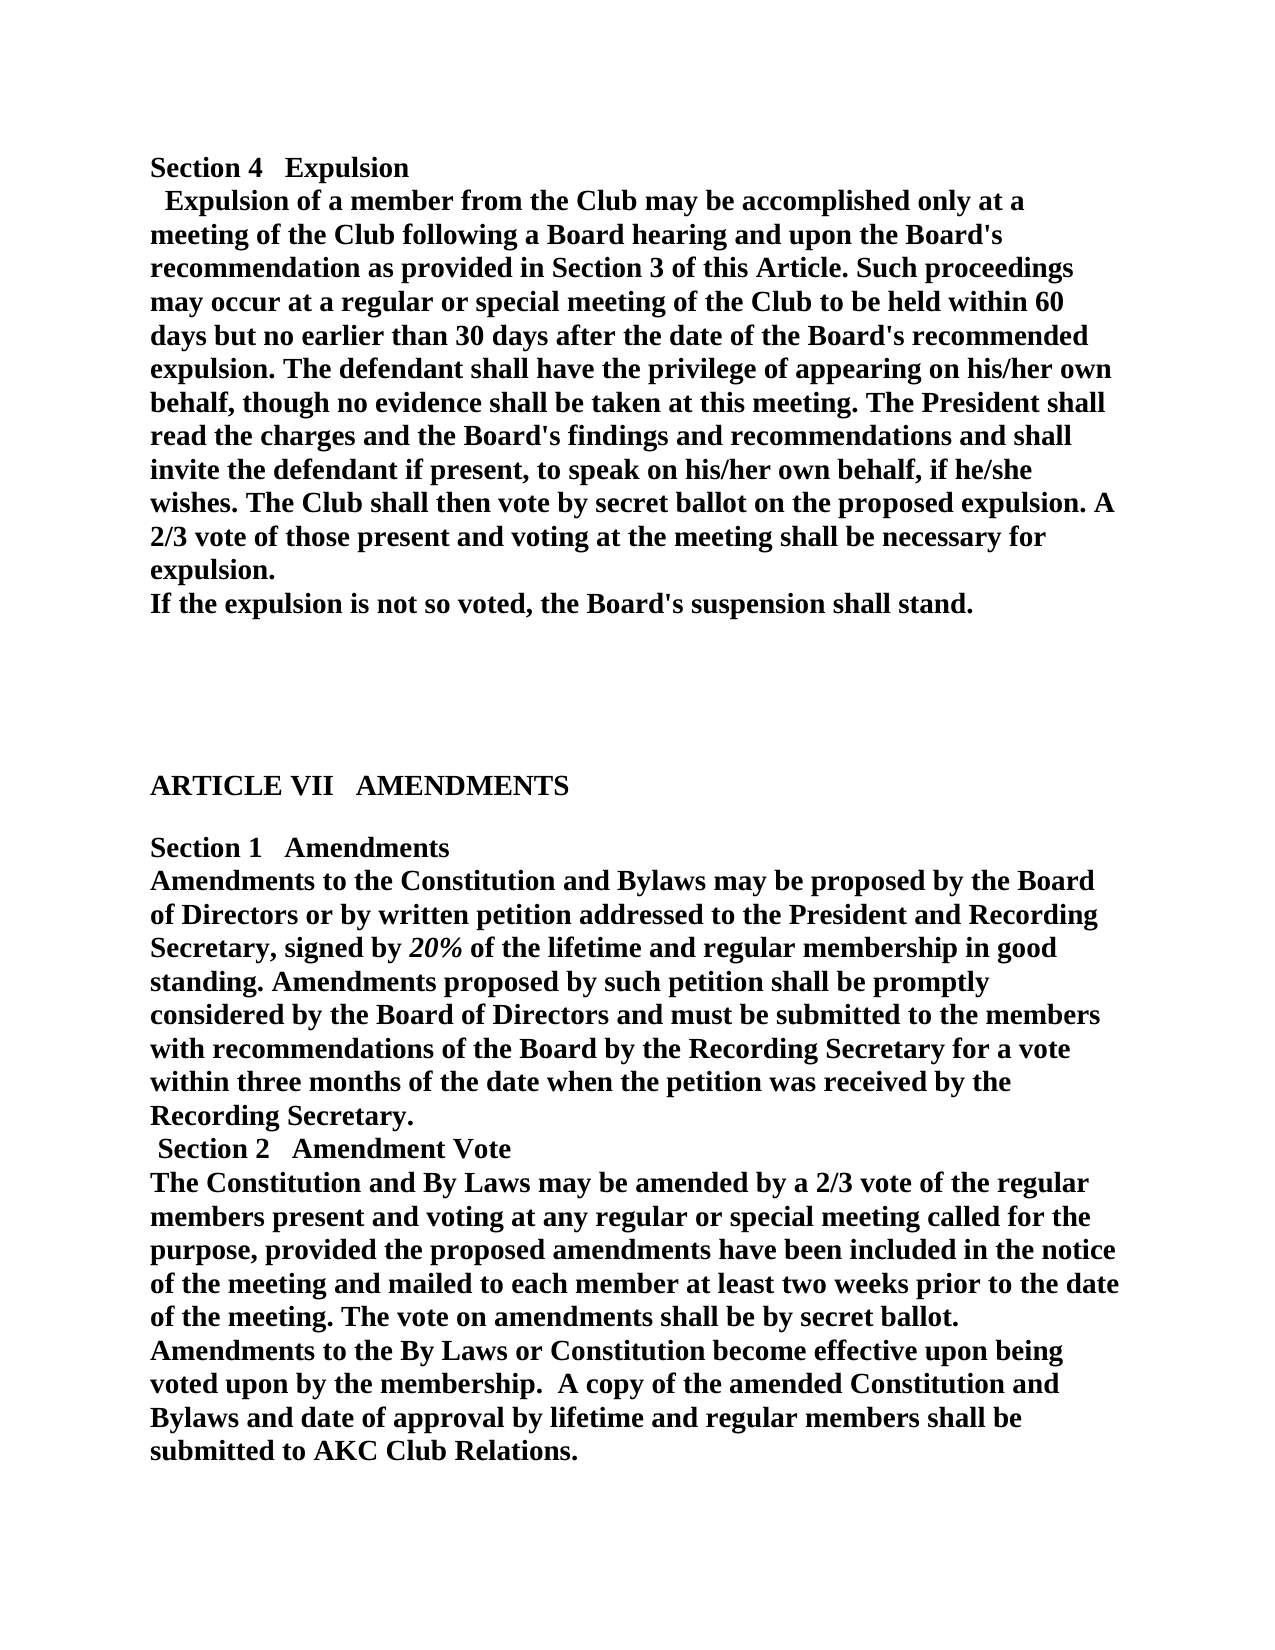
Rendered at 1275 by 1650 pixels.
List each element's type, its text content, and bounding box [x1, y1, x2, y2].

text ARTICLE VII AMENDMENTS [150, 768, 1125, 802]
text Section 1 Amendments [150, 830, 1125, 863]
text The Constitution and By Laws may be amended by a 2/3 vote of the regular members present and voting at any regular or special meeting called for the purpose, provided the proposed amendments have been included in the notice of the meeting and mailed to each member at least two weeks prior to the date of the meeting. The vote on amendments shall be by secret ballot. Amendments to the By Laws or Constitution become effective upon being voted upon by the membership. A copy of the amended Constitution and Bylaws and date of approval by lifetime and regular members shall be submitted to AKC Club Relations. [150, 1165, 1125, 1467]
text Section 2 Amendment Vote [150, 1132, 1125, 1165]
text If the expulsion is not so voted, the Board's suspension shall stand. [150, 586, 1125, 619]
text Section 4 Expulsion [150, 150, 1125, 183]
text Expulsion of a member from the Club may be accomplished only at a meeting of the Club following a Board hearing and upon the Board's recommendation as provided in Section 3 of this Article. Such proceedings may occur at a regular or special meeting of the Club to be held within 60 days but no earlier than 30 days after the date of the Board's recommended expulsion. The defendant shall have the privilege of appearing on his/her own behalf, though no evidence shall be taken at this meeting. The President shall read the charges and the Board's findings and recommendations and shall invite the defendant if present, to speak on his/her own behalf, if he/she wishes. The Club shall then vote by secret ballot on the proposed expulsion. A 2/3 vote of those present and voting at the meeting shall be necessary for expulsion. [150, 183, 1125, 586]
text Amendments to the Constitution and Bylaws may be proposed by the Board of Directors or by written petition addressed to the President and Recording Secretary, signed by 20% of the lifetime and regular membership in good standing. Amendments proposed by such petition shall be promptly considered by the Board of Directors and must be submitted to the members with recommendations of the Board by the Recording Secretary for a vote within three months of the date when the petition was received by the Recording Secretary. [150, 863, 1125, 1132]
